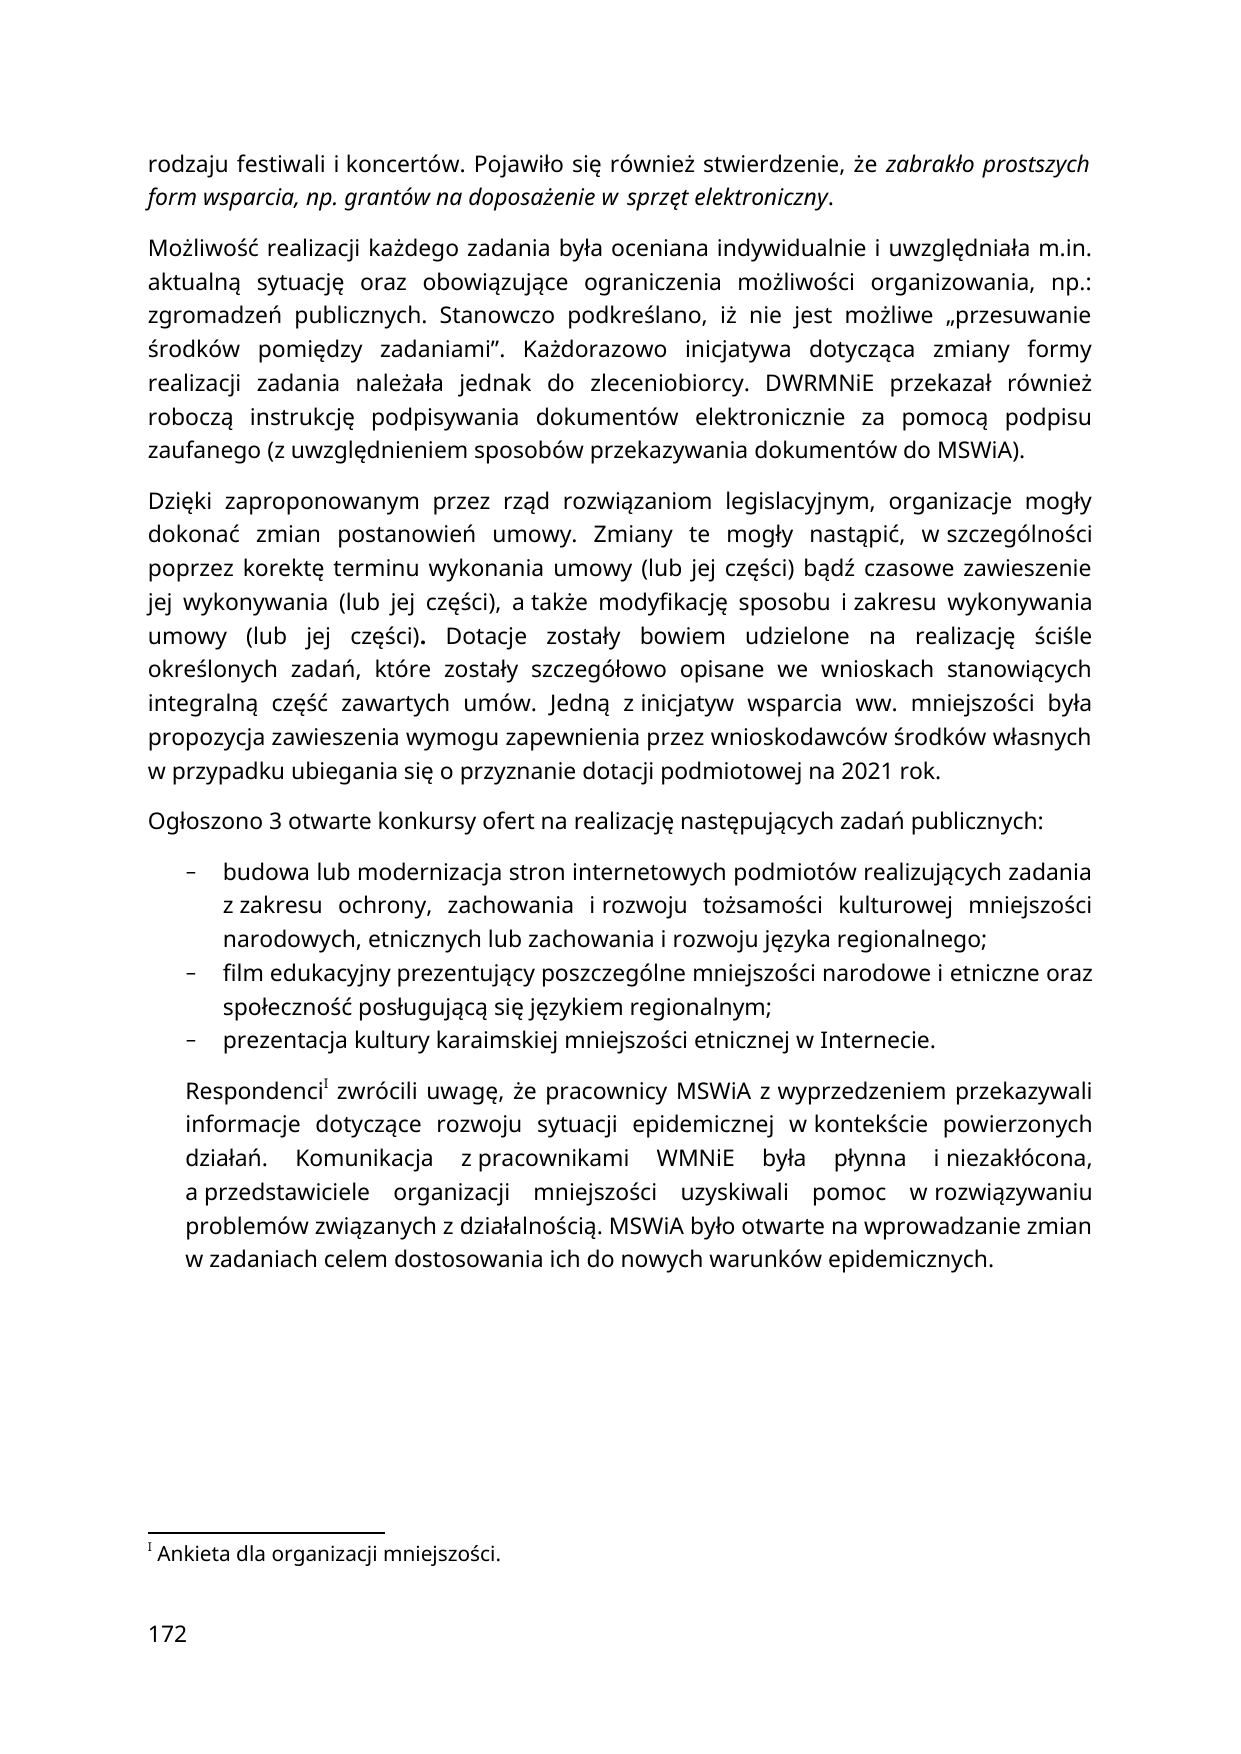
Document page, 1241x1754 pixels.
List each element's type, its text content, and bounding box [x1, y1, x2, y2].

text Dzięki zaproponowanym przez rząd rozwiązaniom legislacyjnym, organizacje mogły dokonać zmian postanowień umowy. Zmiany te mogły nastąpić, w szczególności poprzez korektę terminu wykonania umowy (lub jej części) bądź czasowe zawieszenie jej wykonywania (lub jej części), a także modyfikację sposobu i zakresu wykonywania umowy (lub jej części). Dotacje zostały bowiem udzielone na realizację ściśle określonych zadań, które zostały szczegółowo opisane we wnioskach stanowiących integralną część zawartych umów. Jedną z inicjatyw wsparcia ww. mniejszości była propozycja zawieszenia wymogu zapewnienia przez wnioskodawców środków własnych w przypadku ubiegania się o przyznanie dotacji podmiotowej na 2021 rok. [148, 485, 1093, 786]
list budowa lub modernizacja stron internetowych podmiotów realizujących zadania z zakresu ochrony, zachowania i rozwoju tożsamości kulturowej mniejszości narodowych, etnicznych lub zachowania i rozwoju języka regionalnego; [185, 856, 1093, 954]
text Możliwość realizacji każdego zadania była oceniana indywidualnie i uwzględniała m.in. aktualną sytuację oraz obowiązujące ograniczenia możliwości organizowania, np.: zgromadzeń publicznych. Stanowczo podkreślano, iż nie jest możliwe „przesuwanie środków pomiędzy zadaniami”. Każdorazowo inicjatywa dotycząca zmiany formy realizacji zadania należała jednak do zleceniobiorcy. DWRMNiE przekazał również roboczą instrukcję podpisywania dokumentów elektronicznie za pomocą podpisu zaufanego (z uwzględnieniem sposobów przekazywania dokumentów do MSWiA). [148, 232, 1093, 466]
text Ogłoszono 3 otwarte konkursy ofert na realizację następujących zadań publicznych: [148, 805, 1093, 836]
text Respondenci zwrócili uwagę, że pracownicy MSWiA z wyprzedzeniem przekazywali informacje dotyczące rozwoju sytuacji epidemicznej w kontekście powierzonych działań. Komunikacja z pracownikami WMNiE była płynna i niezakłócona, a przedstawiciele organizacji mniejszości uzyskiwali pomoc w rozwiązywaniu problemów związanych z działalnością. MSWiA było otwarte na wprowadzanie zmian w zadaniach celem dostosowania ich do nowych warunków epidemicznych. [185, 1075, 1093, 1275]
list prezentacja kultury karaimskiej mniejszości etnicznej w Internecie. [185, 1024, 1093, 1056]
list film edukacyjny prezentujący poszczególne mniejszości narodowe i etniczne oraz społeczność posługującą się językiem regionalnym; [185, 957, 1093, 1022]
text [148, 148, 1093, 213]
